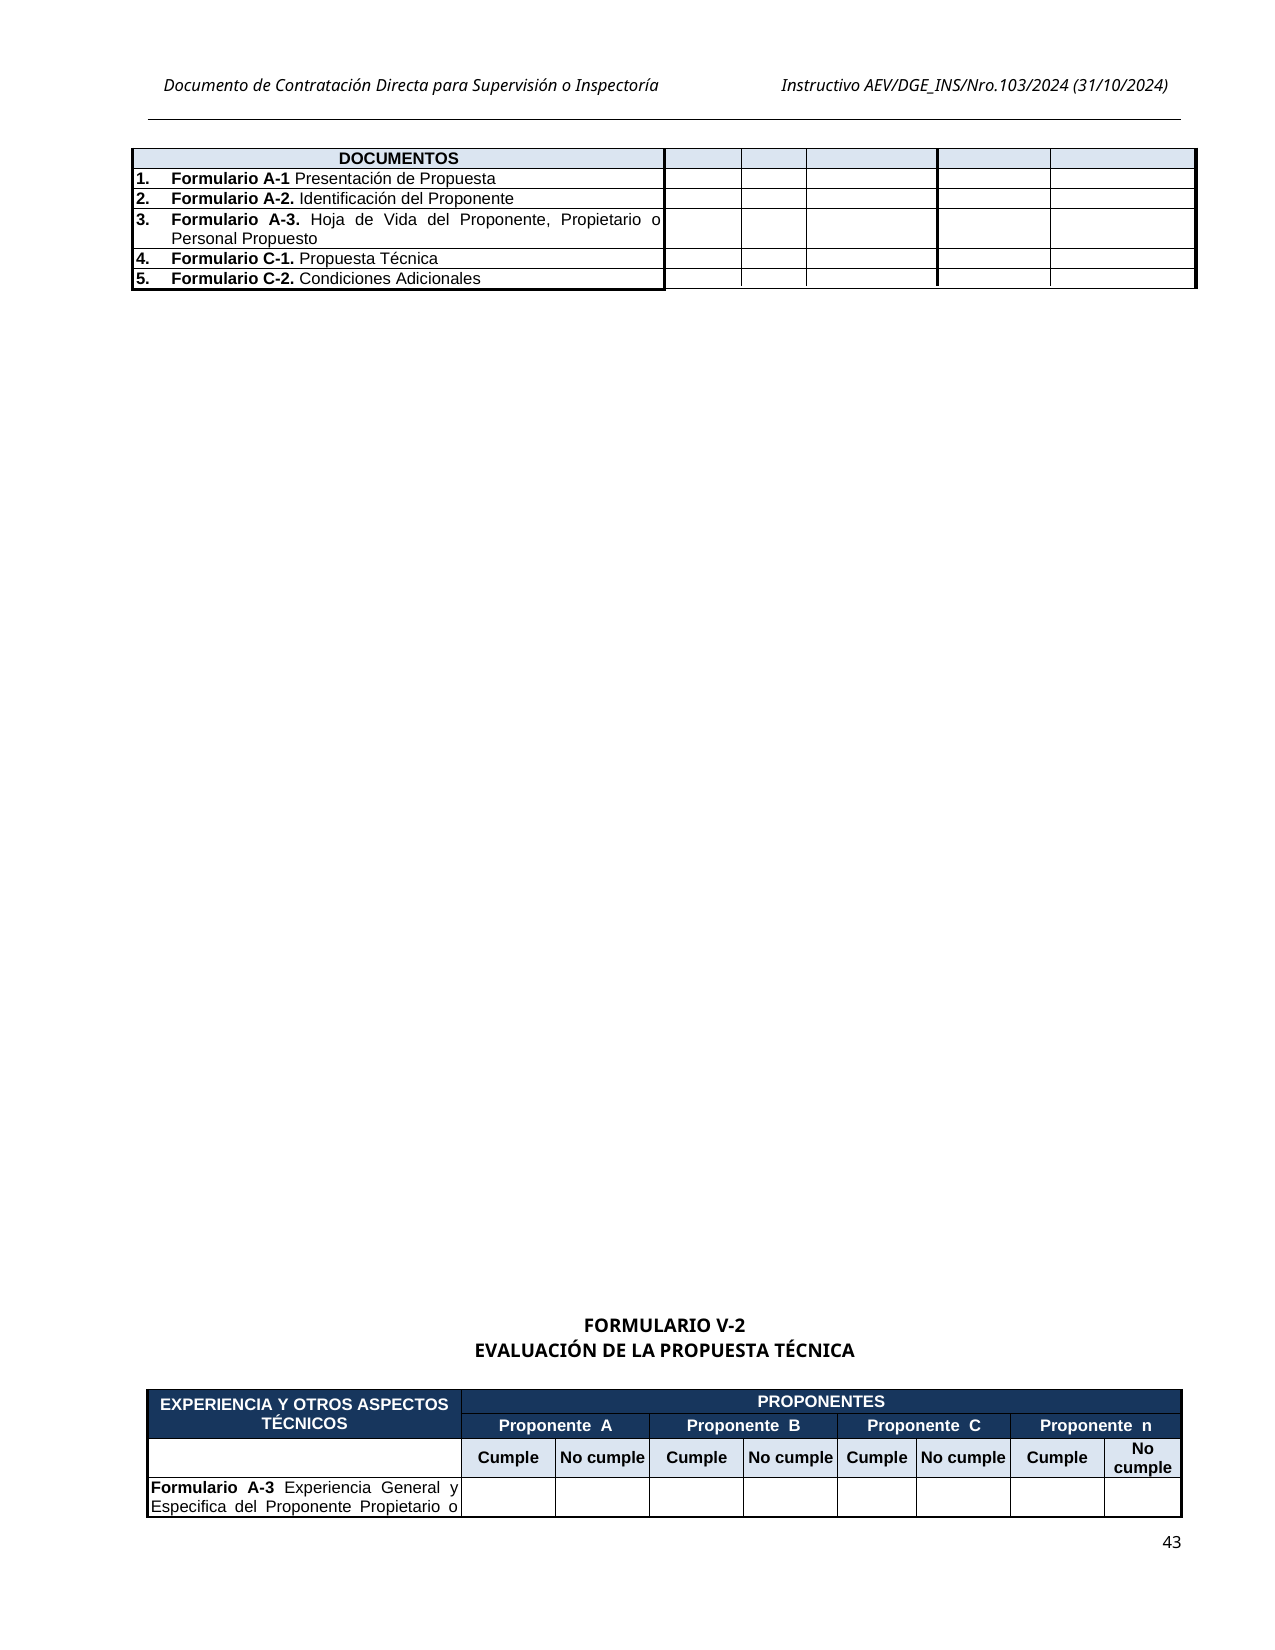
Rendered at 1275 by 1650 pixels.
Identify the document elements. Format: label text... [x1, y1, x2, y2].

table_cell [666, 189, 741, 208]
text EVALUACIÓN DE LA PROPUESTA TÉCNICA [148, 1338, 1181, 1363]
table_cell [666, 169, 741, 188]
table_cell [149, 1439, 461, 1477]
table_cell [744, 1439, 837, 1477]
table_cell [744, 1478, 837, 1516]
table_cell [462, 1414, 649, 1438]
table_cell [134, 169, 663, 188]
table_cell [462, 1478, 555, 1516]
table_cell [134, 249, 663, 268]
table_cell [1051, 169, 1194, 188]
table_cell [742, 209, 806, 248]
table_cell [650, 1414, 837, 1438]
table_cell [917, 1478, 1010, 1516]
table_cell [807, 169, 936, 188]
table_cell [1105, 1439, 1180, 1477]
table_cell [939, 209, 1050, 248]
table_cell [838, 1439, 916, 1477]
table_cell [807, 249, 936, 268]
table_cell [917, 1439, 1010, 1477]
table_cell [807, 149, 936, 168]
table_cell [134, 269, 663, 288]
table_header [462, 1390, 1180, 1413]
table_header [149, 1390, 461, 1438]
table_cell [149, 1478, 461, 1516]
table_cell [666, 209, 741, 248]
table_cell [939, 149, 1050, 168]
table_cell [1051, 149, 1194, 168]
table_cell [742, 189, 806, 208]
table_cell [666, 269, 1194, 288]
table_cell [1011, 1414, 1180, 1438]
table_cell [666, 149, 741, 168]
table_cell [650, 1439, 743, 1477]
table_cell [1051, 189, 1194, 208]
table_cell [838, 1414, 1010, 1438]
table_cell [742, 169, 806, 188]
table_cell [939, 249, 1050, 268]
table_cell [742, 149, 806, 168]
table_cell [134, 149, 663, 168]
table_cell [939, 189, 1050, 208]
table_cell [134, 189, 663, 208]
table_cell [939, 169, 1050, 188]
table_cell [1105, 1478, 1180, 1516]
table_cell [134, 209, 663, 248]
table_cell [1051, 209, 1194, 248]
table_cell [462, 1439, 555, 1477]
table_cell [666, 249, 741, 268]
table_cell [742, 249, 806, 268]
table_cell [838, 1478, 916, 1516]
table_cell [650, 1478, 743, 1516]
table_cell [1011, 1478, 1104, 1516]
text FORMULARIO V-2 [148, 1312, 1181, 1338]
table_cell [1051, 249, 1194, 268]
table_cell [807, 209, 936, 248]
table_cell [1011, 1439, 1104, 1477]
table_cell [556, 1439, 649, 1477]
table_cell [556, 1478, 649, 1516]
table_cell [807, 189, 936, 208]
